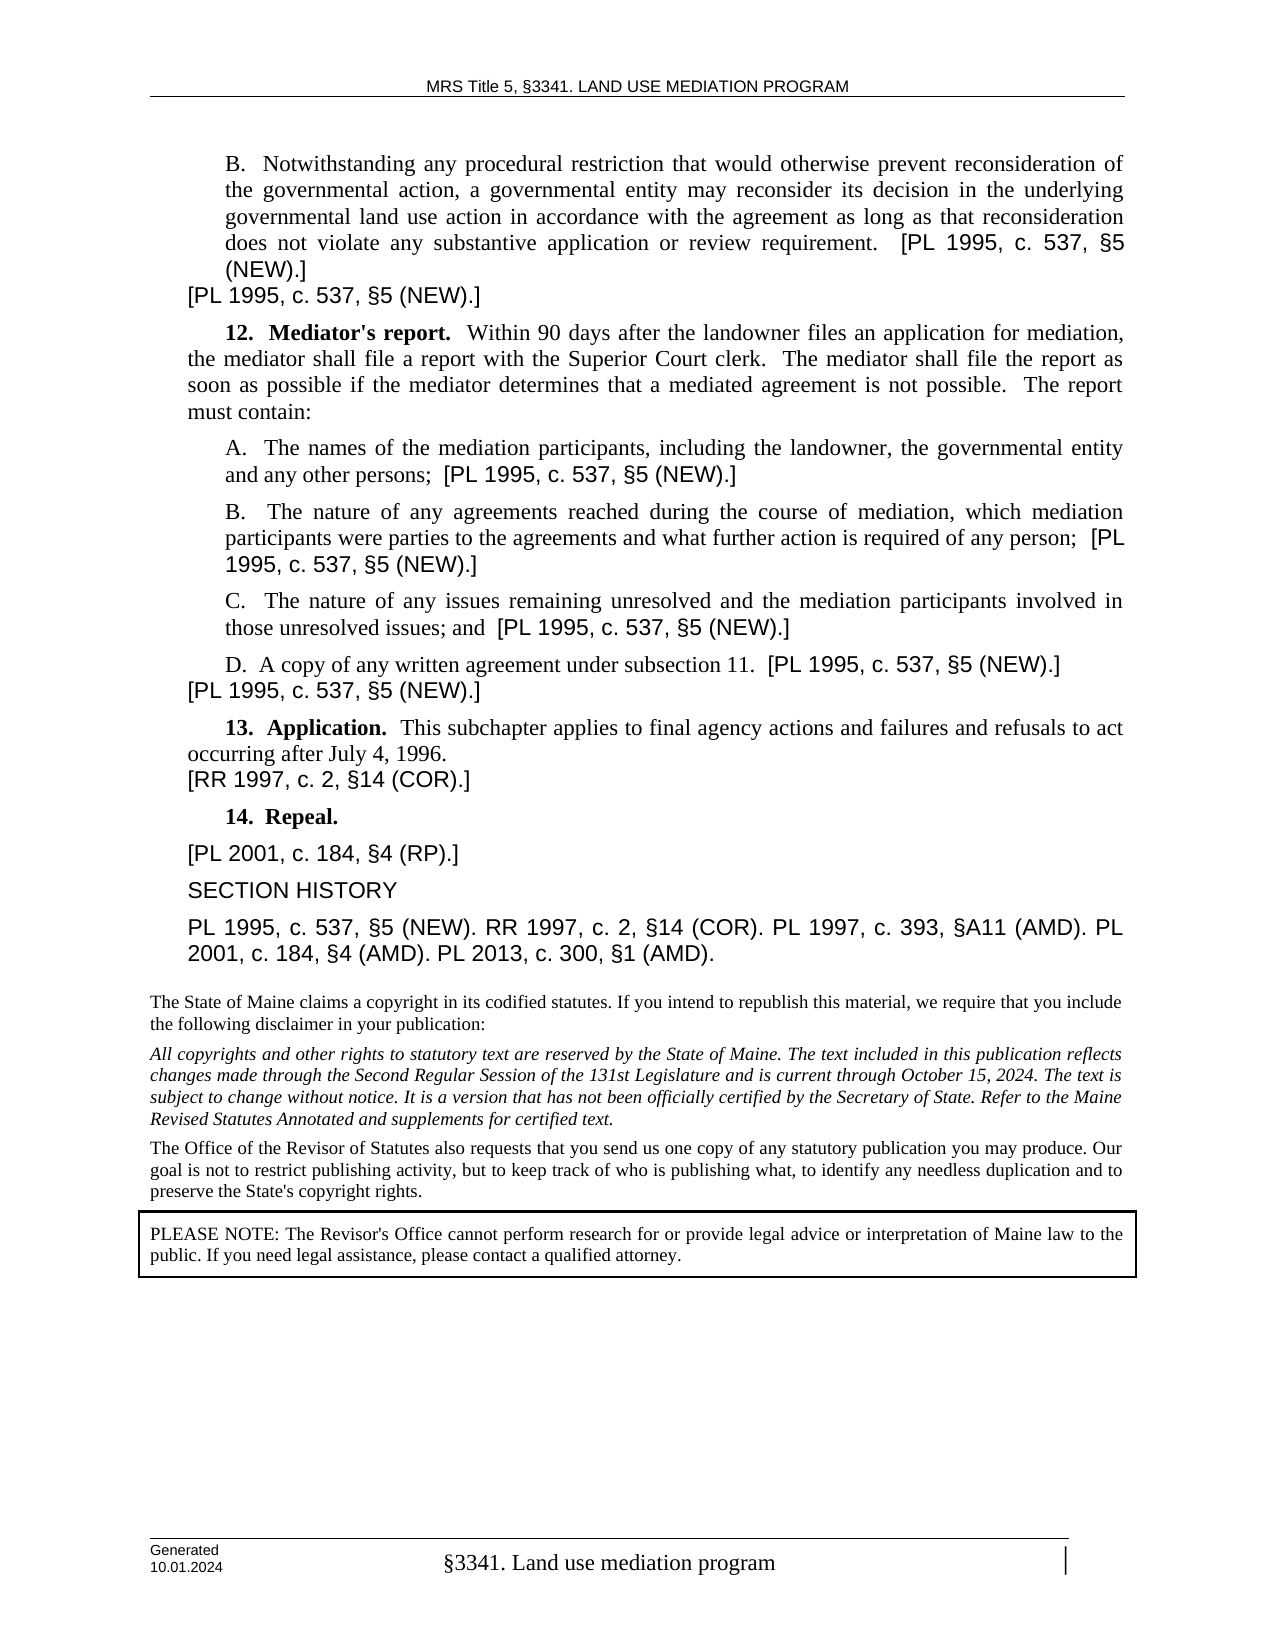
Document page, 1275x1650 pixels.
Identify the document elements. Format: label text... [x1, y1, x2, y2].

text D. A copy of any written agreement under subsection 11. [PL 1995, c. 537, §5 (NEW).] [225, 651, 1125, 677]
text PLEASE NOTE: The Revisor's Office cannot perform research for or provide legal advice or interpretation of Maine law to the public. If you need legal assistance, please contact a qualified attorney. [140, 1213, 1135, 1276]
text 13. Application. This subchapter applies to final agency actions and failures and refusals to act occurring after July 4, 1996. [187, 714, 1125, 766]
text 12. Mediator's report. Within 90 days after the landowner files an application for mediation, the mediator shall file a report with the Superior Court clerk. The mediator shall file the report as soon as possible if the mediator determines that a mediated agreement is not possible. The report must contain: [187, 319, 1125, 424]
text The Office of the Revisor of Statutes also requests that you send us one copy of any statutory publication you may produce. Our goal is not to restrict publishing activity, but to keep track of who is publishing what, to identify any needless duplication and to preserve the State's copyright rights. [150, 1137, 1125, 1202]
text A. The names of the mediation participants, including the landowner, the governmental entity and any other persons; [PL 1995, c. 537, §5 (NEW).] [225, 434, 1125, 487]
text [PL 2001, c. 184, §4 (RP).] [187, 840, 1125, 866]
text All copyrights and other rights to statutory text are reserved by the State of Maine. The text included in this publication reflects changes made through the Second Regular Session of the 131st Legislature and is current through October 15, 2024 . The text is subject to change without notice. It is a version that has not been officially certified by the Secretary of State. Refer to the Maine Revised Statutes Annotated and supplements for certified text. [150, 1043, 1125, 1129]
text PL 1995, c. 537, §5 (NEW). RR 1997, c. 2, §14 (COR). PL 1997, c. 393, §A11 (AMD). PL 2001, c. 184, §4 (AMD). PL 2013, c. 300, §1 (AMD). [187, 913, 1125, 966]
text C. The nature of any issues remaining unresolved and the mediation participants involved in those unresolved issues; and [PL 1995, c. 537, §5 (NEW).] [225, 587, 1125, 640]
text [RR 1997, c. 2, §14 (COR).] [187, 766, 1125, 793]
text [PL 1995, c. 537, §5 (NEW).] [187, 282, 1125, 308]
text B. Notwithstanding any procedural restriction that would otherwise prevent reconsideration of the governmental action, a governmental entity may reconsider its decision in the underlying governmental land use action in accordance with the agreement as long as that reconsideration does not violate any substantive application or review requirement. [PL 1995, c. 537, §5 (NEW).] [225, 150, 1125, 282]
text 14. Repeal. [187, 803, 1125, 829]
text SECTION HISTORY [187, 877, 1125, 903]
text [PL 1995, c. 537, §5 (NEW).] [187, 677, 1125, 703]
text The State of Maine claims a copyright in its codified statutes. If you intend to republish this material, we require that you include the following disclaimer in your publication: [150, 991, 1125, 1034]
text B. The nature of any agreements reached during the course of mediation, which mediation participants were parties to the agreements and what further action is required of any person; [PL 1995, c. 537, §5 (NEW).] [225, 498, 1125, 577]
